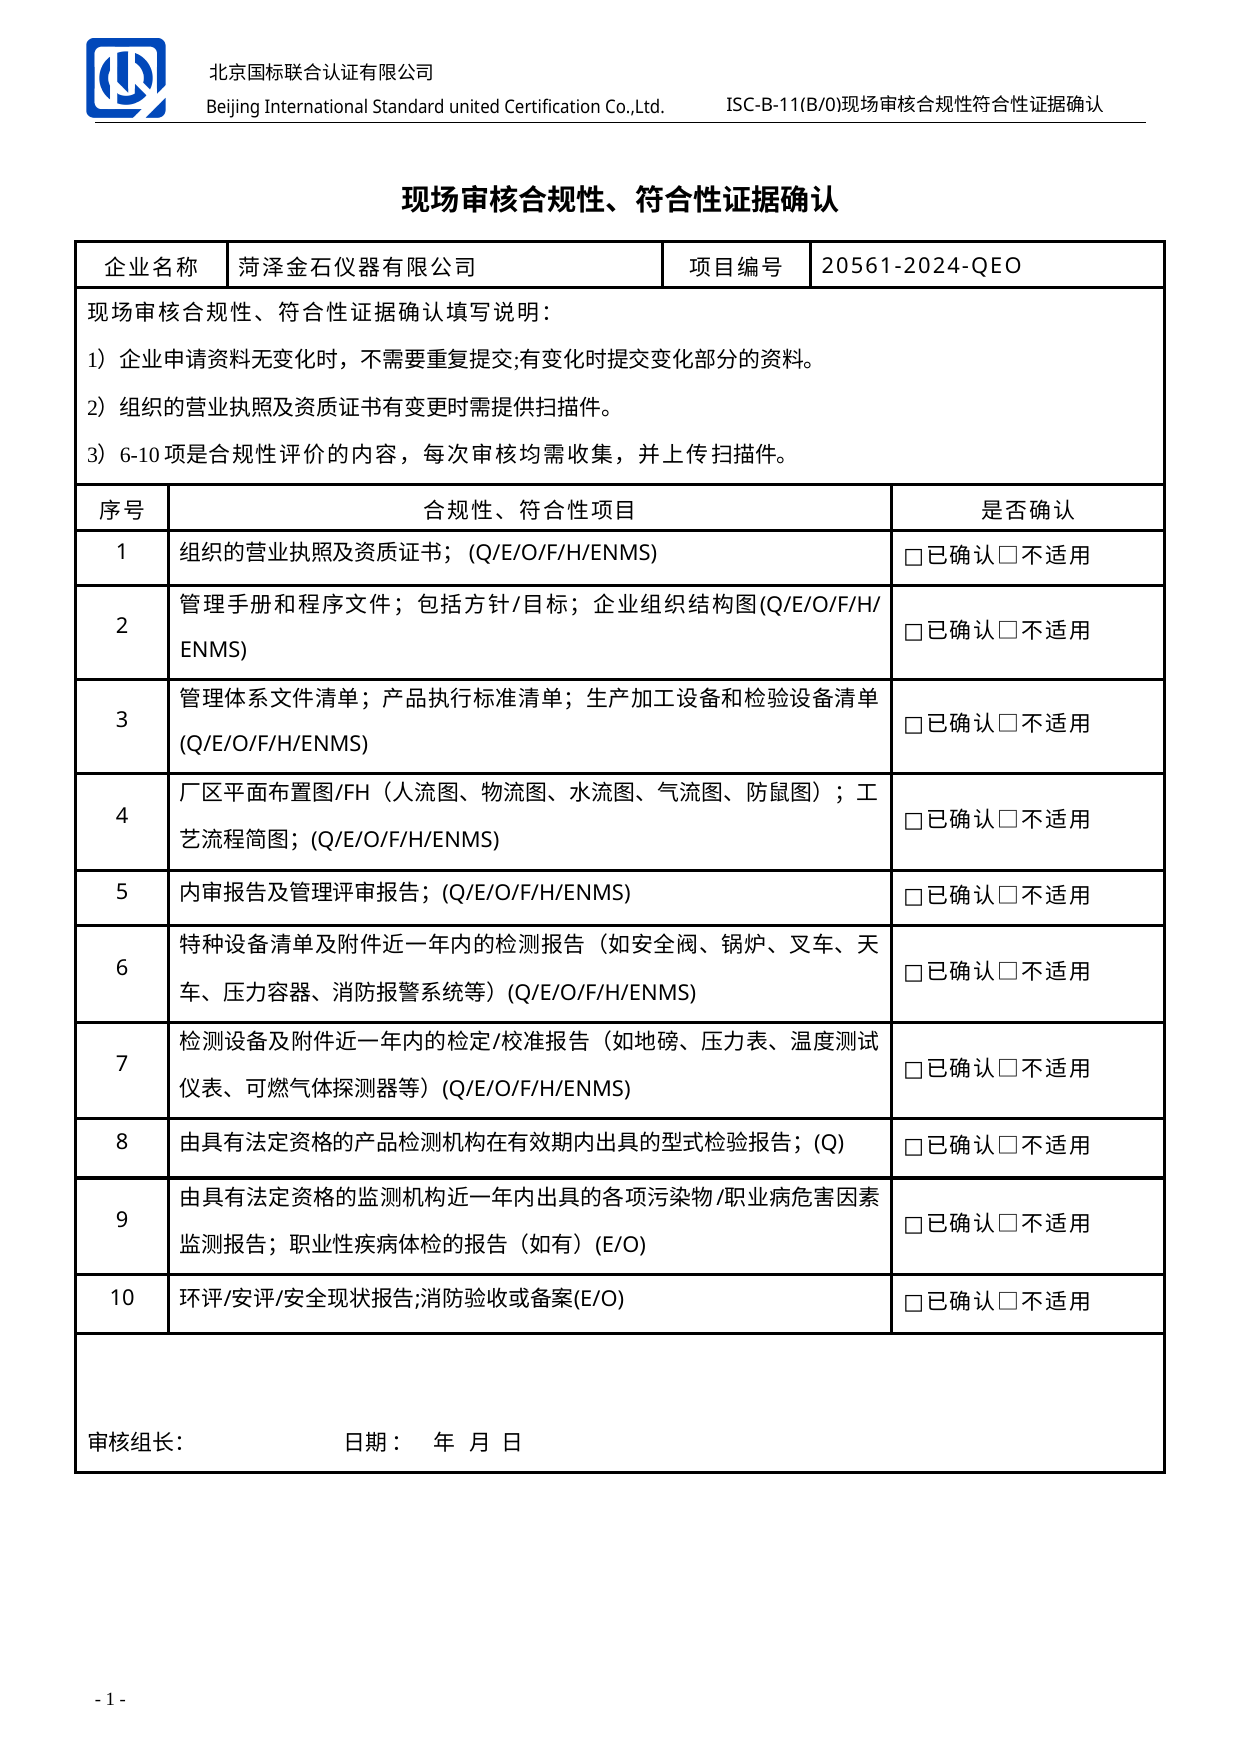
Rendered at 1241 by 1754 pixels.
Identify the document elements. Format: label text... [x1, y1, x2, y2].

table_header 20561-2024-QEO [812, 243, 1163, 286]
table_cell □已确认□不适用 [893, 872, 1163, 924]
table_cell 序号 [77, 486, 167, 529]
table_header 项目编号 [664, 243, 809, 286]
table_cell 特种设备清单及附件近一年内的检测报告（如安全阀、锅炉、叉车、天车、压力容器、消防报警系统等）(Q/E/O/F/H/ENMS) [170, 927, 890, 1021]
table_cell 检测设备及附件近一年内的检定/校准报告（如地磅、压力表、温度测试仪表、可燃气体探测器等）(Q/E/O/F/H/ENMS) [170, 1024, 890, 1117]
table_cell 合规性、符合性项目 [170, 486, 890, 529]
table_cell 环评/安评/安全现状报告;消防验收或备案(E/O) [170, 1276, 890, 1332]
table_cell 现场审核合规性、符合性证据确认填写说明： 1）企业申请资料无变化时，不需要重复提交;有变化时提交变化部分的资料。 2）组织的营业执照及资质证书有变更时需提供扫描件。 3）6-10项是合规性评价的内容，每次审核均需收集，并上传扫描件。 [77, 289, 1163, 483]
table_cell 是否确认 [893, 486, 1163, 529]
table_cell □已确认□不适用 [893, 532, 1163, 584]
table_header 企业名称 [77, 243, 226, 286]
table_cell 审核组长： 日期 ： 年 月 日 [77, 1335, 1163, 1471]
table_cell 由具有法定资格的监测机构近一年内出具的各项污染物/职业病危害因素监测报告；职业性疾病体检的报告（如有）(E/O) [170, 1180, 890, 1273]
table_cell 由具有法定资格的产品检测机构在有效期内出具的型式检验报告；(Q) [170, 1120, 890, 1176]
table_cell 厂区平面布置图/FH（人流图、物流图、水流图、气流图、防鼠图）；工艺流程简图；(Q/E/O/F/H/ENMS) [170, 775, 890, 868]
table_cell 8 [77, 1120, 167, 1176]
table_cell 6 [77, 927, 167, 1021]
table_cell □已确认□不适用 [893, 775, 1163, 868]
table_cell 2 [77, 587, 167, 678]
table_cell □已确认□不适用 [893, 1024, 1163, 1117]
table_cell □已确认□不适用 [893, 1276, 1163, 1332]
table_cell □已确认□不适用 [893, 1120, 1163, 1176]
table_cell □已确认□不适用 [893, 587, 1163, 678]
table_cell 9 [77, 1180, 167, 1273]
table_cell 内审报告及管理评审报告；(Q/E/O/F/H/ENMS) [170, 872, 890, 924]
table_cell 3 [77, 681, 167, 772]
table_cell 7 [77, 1024, 167, 1117]
table_cell 5 [77, 872, 167, 924]
table_cell 10 [77, 1276, 167, 1332]
table_cell □已确认□不适用 [893, 681, 1163, 772]
table_cell 组织的营业执照及资质证书； (Q/E/O/F/H/ENMS) [170, 532, 890, 584]
table_cell □已确认□不适用 [893, 1180, 1163, 1273]
picture [86, 38, 166, 118]
table_cell □已确认□不适用 [893, 927, 1163, 1021]
table_cell 管理手册和程序文件；包括方针/目标；企业组织结构图(Q/E/O/F/H/ENMS) [170, 587, 890, 678]
table_header 菏泽金石仪器有限公司 [229, 243, 661, 286]
table_cell 4 [77, 775, 167, 868]
table_cell 管理体系文件清单；产品执行标准清单；生产加工设备和检验设备清单(Q/E/O/F/H/ENMS) [170, 681, 890, 772]
table_cell 1 [77, 532, 167, 584]
text 现场审核合规性、符合性证据确认 [94, 177, 1146, 219]
